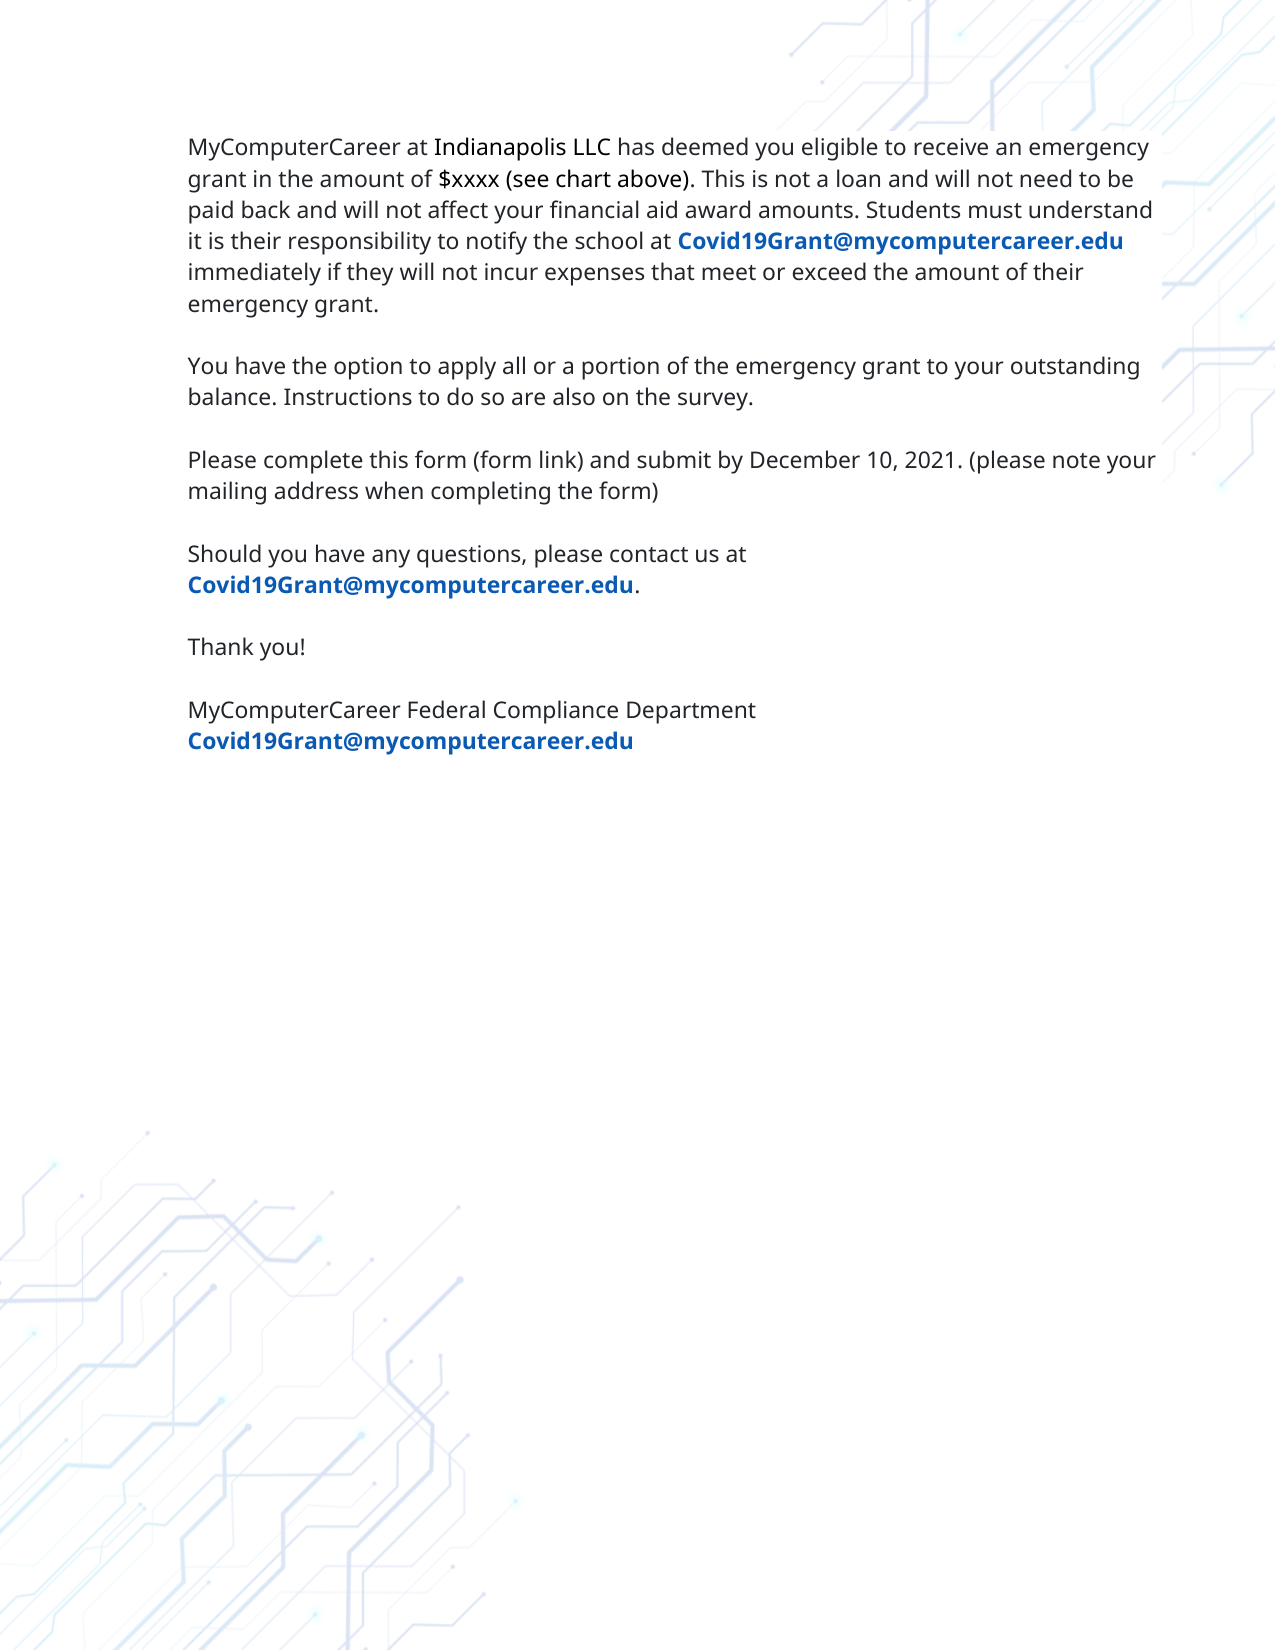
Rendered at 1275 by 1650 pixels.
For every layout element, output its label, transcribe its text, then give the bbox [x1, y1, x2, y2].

text MyComputerCareer Federal Compliance Department [187, 694, 1162, 725]
picture [740, 0, 1275, 535]
text Should you have any questions, please contact us at Covid19Grant@mycomputercareer.edu. [187, 537, 1162, 600]
picture [0, 1115, 535, 1650]
text You have the option to apply all or a portion of the emergency grant to your outstanding balance. Instructions to do so are also on the survey. [187, 350, 1162, 412]
text MyComputerCareer at Indianapolis LLC has deemed you eligible to receive an emergency grant in the amount of $xxxx (see chart above). This is not a loan and will not need to be paid back and will not affect your financial aid award amounts. Students must understand it is their responsibility to notify the school at Covid19Grant@mycomputercareer.edu immediately if they will not incur expenses that meet or exceed the amount of their emergency grant. [187, 131, 1162, 319]
text Please complete this form (form link) and submit by December 10, 2021. (please note your mailing address when completing the form) [187, 444, 1162, 506]
text Thank you! [187, 631, 1162, 662]
text Covid19Grant@mycomputercareer.edu [187, 725, 1162, 756]
